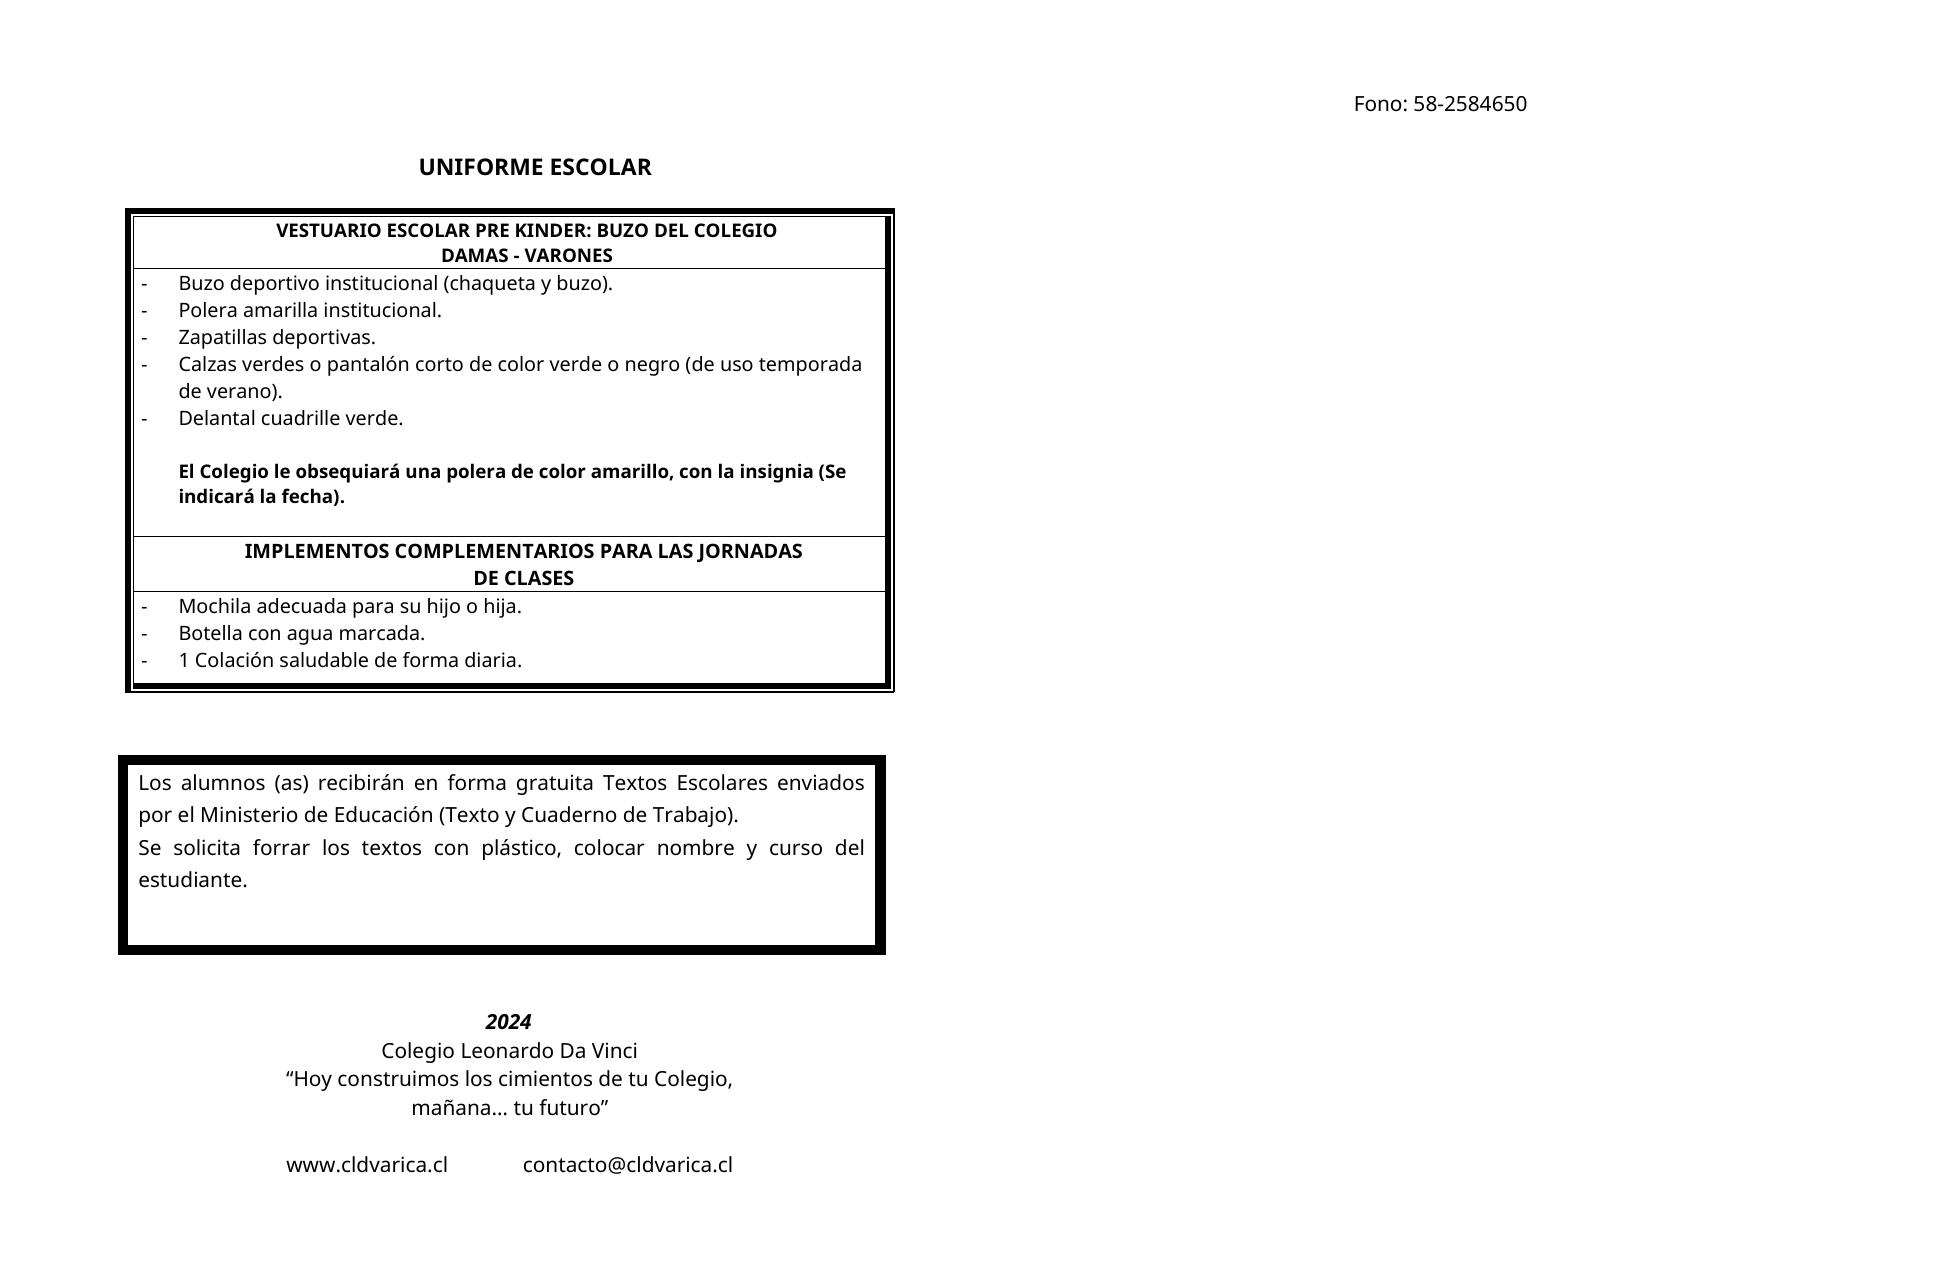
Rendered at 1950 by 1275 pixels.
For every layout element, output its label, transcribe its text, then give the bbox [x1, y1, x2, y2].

table_header VESTUARIO ESCOLAR PRE KINDER: BUZO DEL COLEGIO DAMAS - VARONES [134, 217, 885, 268]
table_cell Buzo deportivo institucional (chaqueta y buzo). Polera amarilla institucional. Zapatillas deportivas. Calzas verdes o pantalón corto de color verde o negro (de uso temporada de verano). Delantal cuadrille verde. El Colegio le obsequiará una polera de color amarillo, con la insignia (Se indicará la fecha). [134, 269, 885, 536]
table_cell Mochila adecuada para su hijo o hija. Botella con agua marcada. 1 Colación saludable de forma diaria. [134, 592, 885, 683]
text www.cldvarica.cl contacto@cldvarica.cl [89, 1150, 931, 1178]
text 2024 [89, 1007, 931, 1036]
text UNIFORME ESCOLAR [89, 151, 975, 182]
table_cell IMPLEMENTOS COMPLEMENTARIOS PARA LAS JORNADAS DE CLASES [134, 537, 885, 591]
text “Hoy construimos los cimientos de tu Colegio, [89, 1064, 931, 1093]
text mañana… tu futuro” [89, 1093, 931, 1121]
text Fono: 58-2584650 [1019, 89, 1861, 117]
text Colegio Leonardo Da Vinci [89, 1036, 931, 1064]
